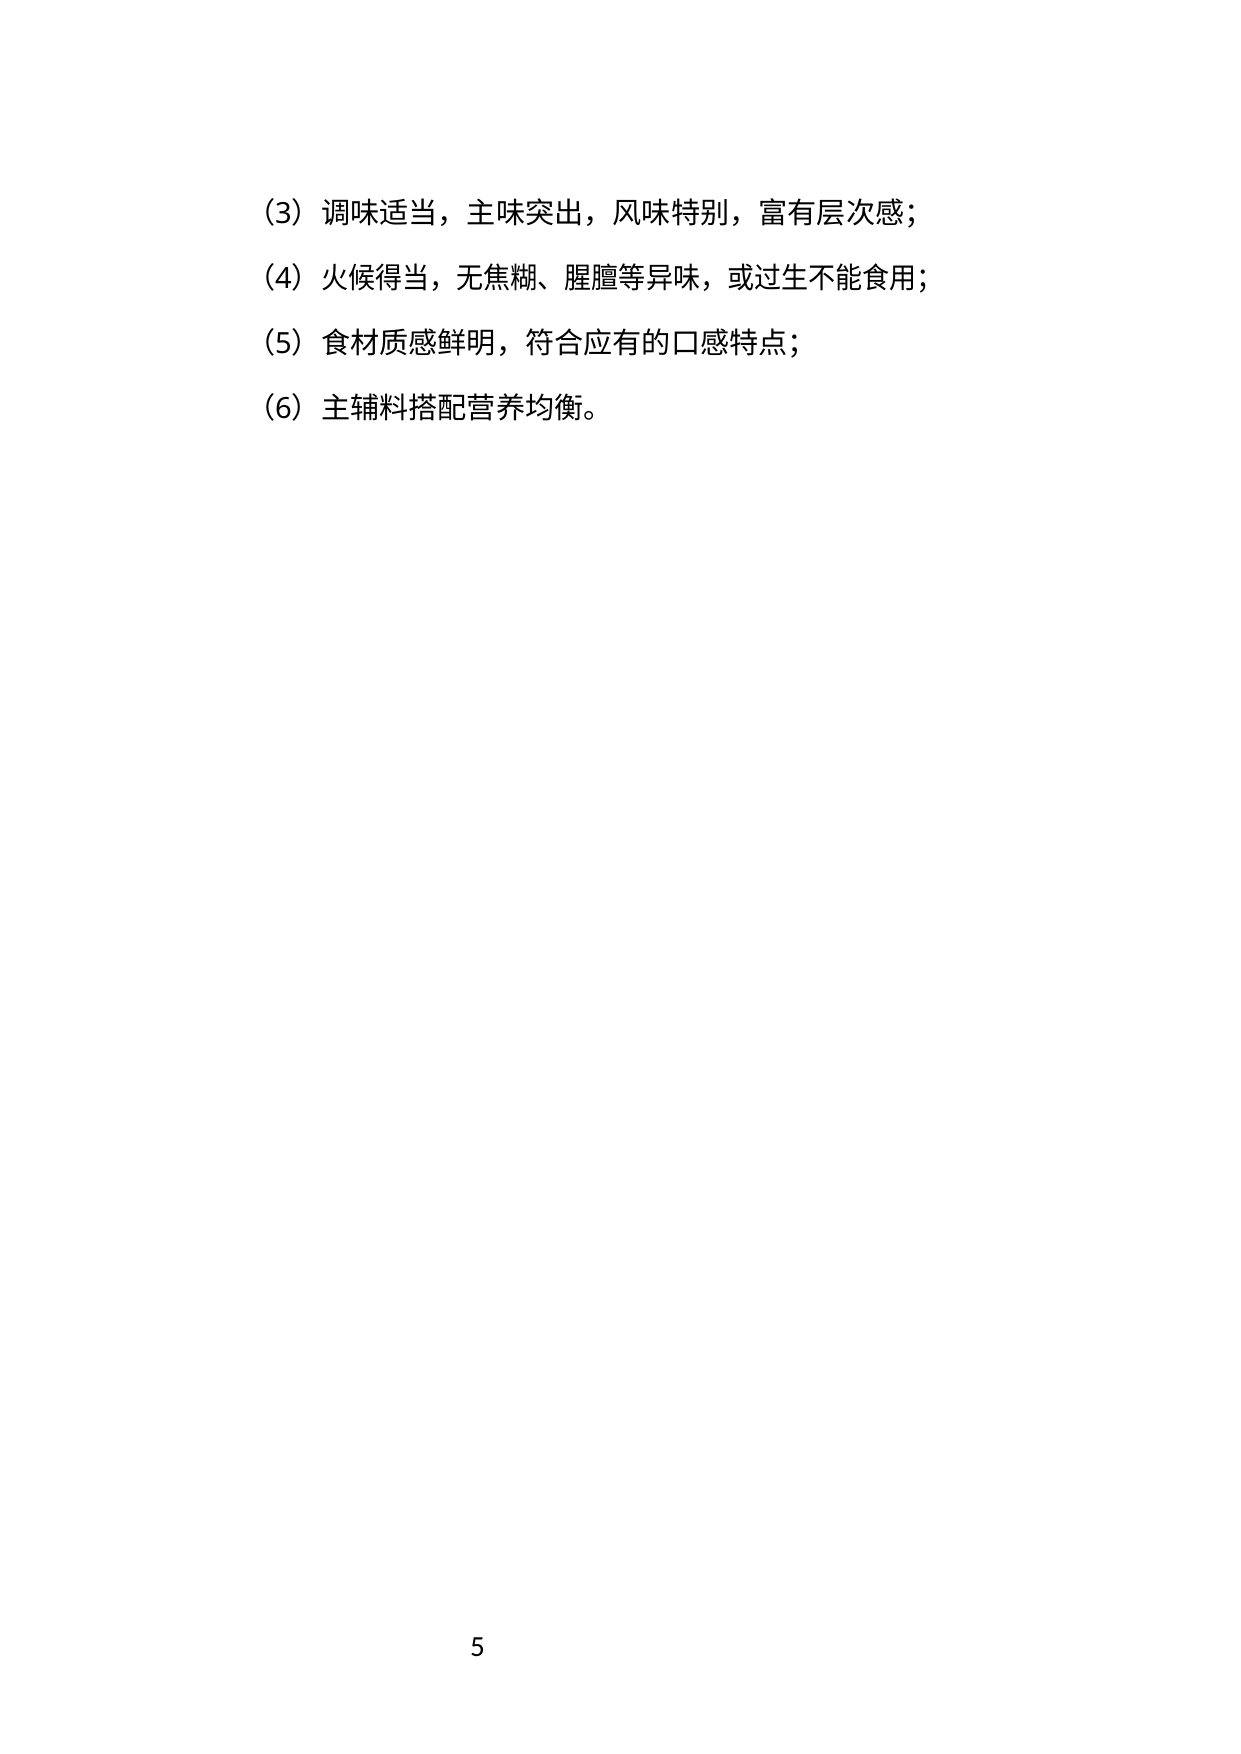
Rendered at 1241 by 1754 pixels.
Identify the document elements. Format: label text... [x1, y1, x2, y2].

text （4）火候得当，无焦糊、腥膻等异味，或过生不能食用； [187, 243, 1053, 308]
text （5）食材质感鲜明，符合应有的口感特点； [187, 308, 1053, 373]
text （3）调味适当，主味突出，风味特别，富有层次感； [187, 178, 1053, 243]
text （6）主辅料搭配营养均衡。 [187, 373, 1053, 438]
